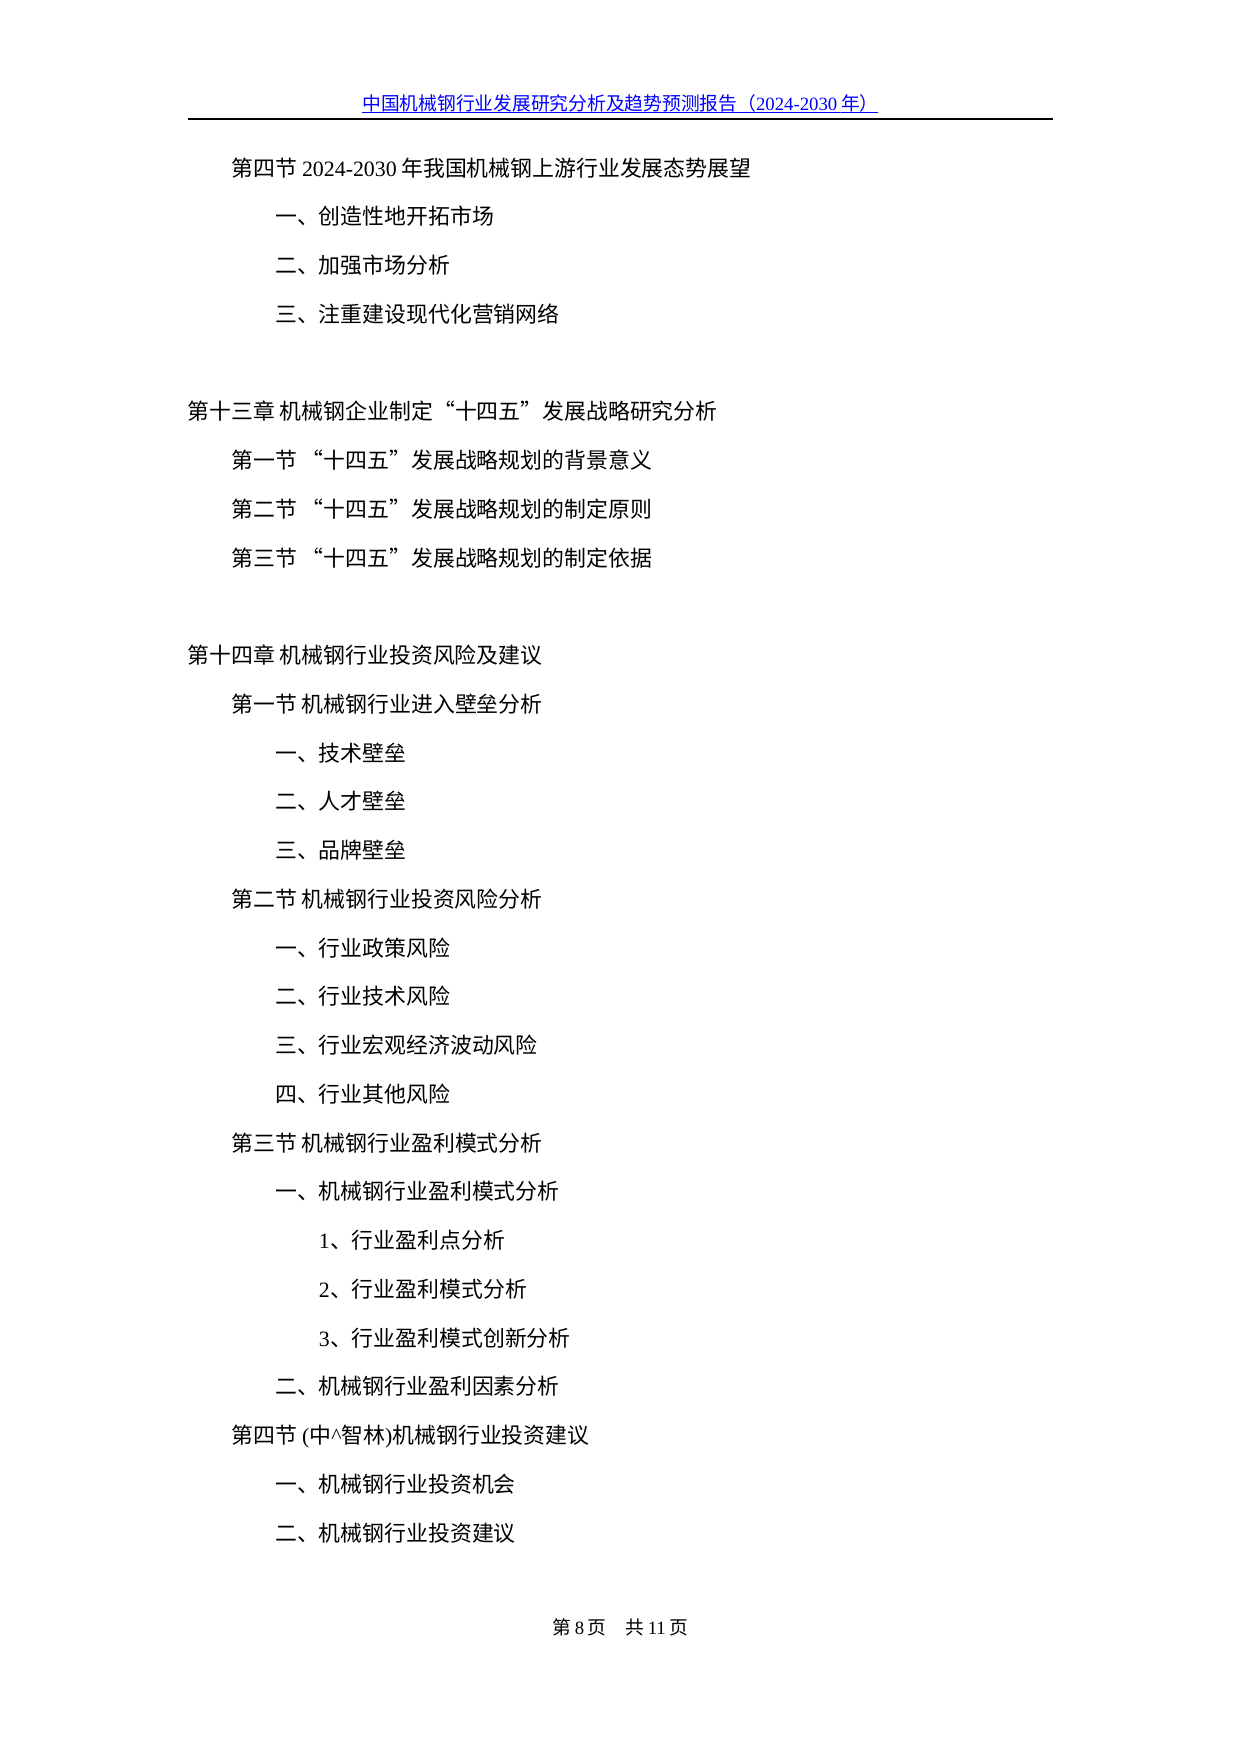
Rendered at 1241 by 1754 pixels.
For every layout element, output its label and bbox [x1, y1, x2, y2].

text [187, 150, 1053, 1548]
